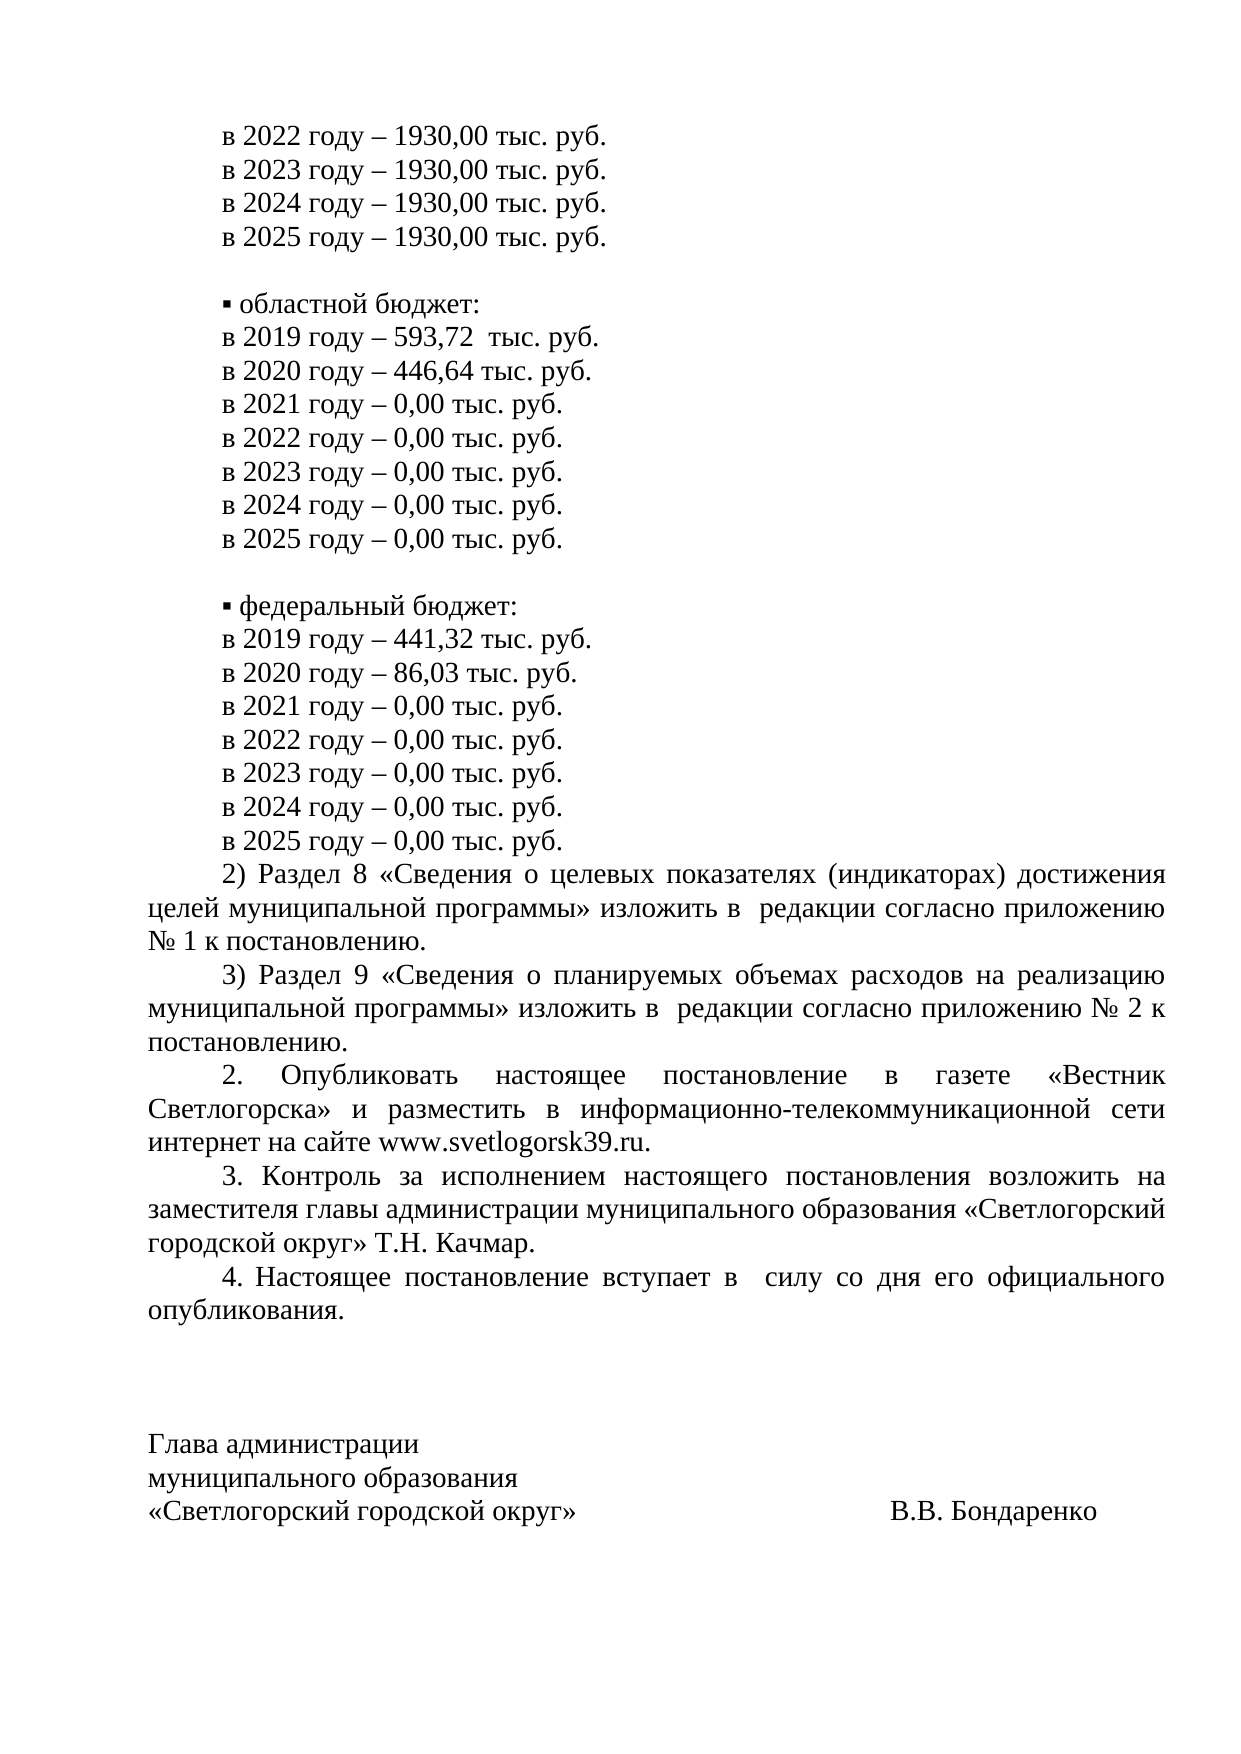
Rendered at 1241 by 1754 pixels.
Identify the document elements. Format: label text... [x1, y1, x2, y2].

text в 2023 году – 0,00 тыс. руб. [148, 756, 1166, 789]
text 3. Контроль за исполнением настоящего постановления возложить на заместителя главы администрации муниципального образования «Светлогорский городской округ» Т.Н. Качмар. [148, 1158, 1166, 1259]
text в 2024 году – 1930,00 тыс. руб. [148, 185, 1166, 219]
text в 2020 году – 446,64 тыс. руб. [148, 353, 1166, 387]
text ▪ федеральный бюджет: [148, 588, 1166, 621]
text в 2023 году – 0,00 тыс. руб. [148, 454, 1166, 487]
text муниципального образования [148, 1460, 1166, 1493]
text в 2024 году – 0,00 тыс. руб. [148, 487, 1166, 521]
text Глава администрации [148, 1426, 1166, 1460]
text 2. Опубликовать настоящее постановление в газете «Вестник Светлогорска» и разместить в информационно-телекоммуникационной сети интернет на сайте www.svetlogorsk39.ru. [148, 1057, 1166, 1158]
text в 2019 году – 593,72 тыс. руб. [148, 319, 1166, 353]
text в 2025 году – 1930,00 тыс. руб. [148, 219, 1166, 252]
text в 2021 году – 0,00 тыс. руб. [148, 387, 1166, 420]
text в 2022 году – 0,00 тыс. руб. [148, 420, 1166, 454]
text в 2022 году – 1930,00 тыс. руб. [148, 118, 1166, 152]
text в 2022 году – 0,00 тыс. руб. [148, 722, 1166, 756]
text в 2023 году – 1930,00 тыс. руб. [148, 152, 1166, 185]
text ▪ областной бюджет: [148, 286, 1166, 319]
text «Светлогорский городской округ» В.В. Бондаренко [148, 1493, 1166, 1527]
text 4. Настоящее постановление вступает в силу со дня его официального опубликования. [148, 1259, 1166, 1326]
text в 2025 году – 0,00 тыс. руб. [148, 823, 1166, 856]
text в 2024 году – 0,00 тыс. руб. [148, 789, 1166, 823]
text в 2019 году – 441,32 тыс. руб. [148, 621, 1166, 655]
text 2) Раздел 8 «Сведения о целевых показателях (индикаторах) достижения целей муниципальной программы» изложить в редакции согласно приложению № 1 к постановлению. [148, 856, 1166, 957]
text в 2020 году – 86,03 тыс. руб. [148, 655, 1166, 688]
text в 2021 году – 0,00 тыс. руб. [148, 688, 1166, 722]
text 3) Раздел 9 «Сведения о планируемых объемах расходов на реализацию муниципальной программы» изложить в редакции согласно приложению № 2 к постановлению. [148, 957, 1166, 1057]
text в 2025 году – 0,00 тыс. руб. [148, 521, 1166, 554]
